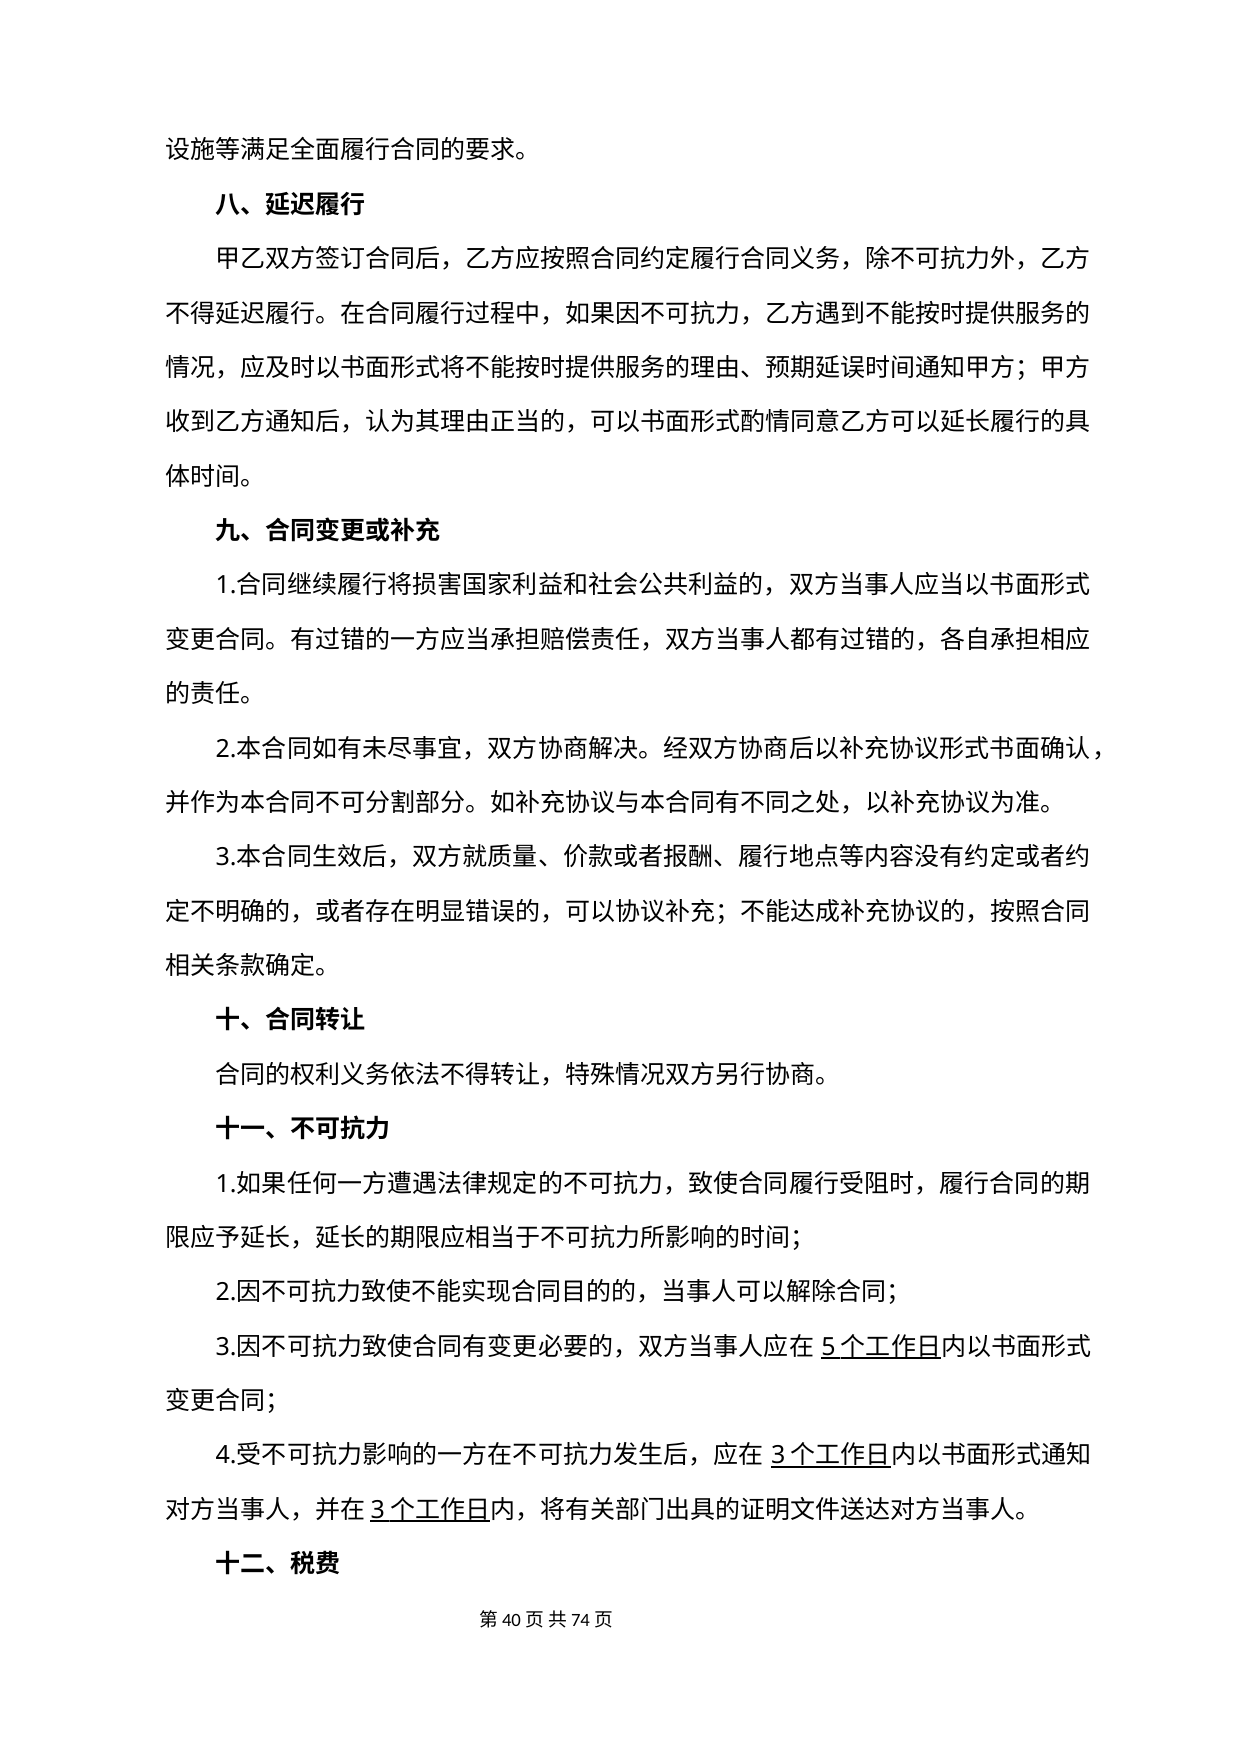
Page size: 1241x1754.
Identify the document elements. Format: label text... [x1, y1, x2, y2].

text 甲乙双方签订合同后，乙方应按照合同约定履行合同义务，除不可抗力外，乙方不得延迟履行。在合同履行过程中，如果因不可抗力，乙方遇到不能按时提供服务的情况，应及时以书面形式将不能按时提供服务的理由、预期延误时间通知甲方；甲方收到乙方通知后，认为其理由正当的，可以书面形式酌情同意乙方可以延长履行的具体时间。 [165, 239, 1092, 492]
text 3.本合同生效后，双方就质量、价款或者报酬、履行地点等内容没有约定或者约定不明确的，或者存在明显错误的，可以协议补充；不能达成补充协议的，按照合同相关条款确定。 [165, 837, 1092, 982]
text 合同的权利义务依法不得转让，特殊情况双方另行协商。 [165, 1054, 1092, 1091]
text 十、合同转让 [165, 1000, 1092, 1036]
text 1.合同继续履行将损害国家利益和社会公共利益的，双方当事人应当以书面形式变更合同。有过错的一方应当承担赔偿责任，双方当事人都有过错的，各自承担相应的责任。 [165, 565, 1092, 710]
text 2.本合同如有未尽事宜，双方协商解决。经双方协商后以补充协议形式书面确认，并作为本合同不可分割部分。如补充协议与本合同有不同之处，以补充协议为准。 [165, 728, 1092, 819]
text 1.如果任何一方遭遇法律规定的不可抗力，致使合同履行受阻时，履行合同的期限应予延长，延长的期限应相当于不可抗力所影响的时间； [165, 1163, 1092, 1254]
text 八、延迟履行 [165, 184, 1092, 221]
text 十一、不可抗力 [165, 1109, 1092, 1145]
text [165, 130, 1092, 166]
text 3.因不可抗力致使合同有变更必要的，双方当事人应在5个工作日内以书面形式变更合同； [165, 1326, 1092, 1417]
text 2.因不可抗力致使不能实现合同目的的，当事人可以解除合同； [165, 1272, 1092, 1308]
text 十二、税费 [165, 1544, 1092, 1580]
text 九、合同变更或补充 [165, 511, 1092, 547]
text 4.受不可抗力影响的一方在不可抗力发生后，应在3个工作日内以书面形式通知对方当事人，并在3个工作日内，将有关部门出具的证明文件送达对方当事人。 [165, 1435, 1092, 1526]
